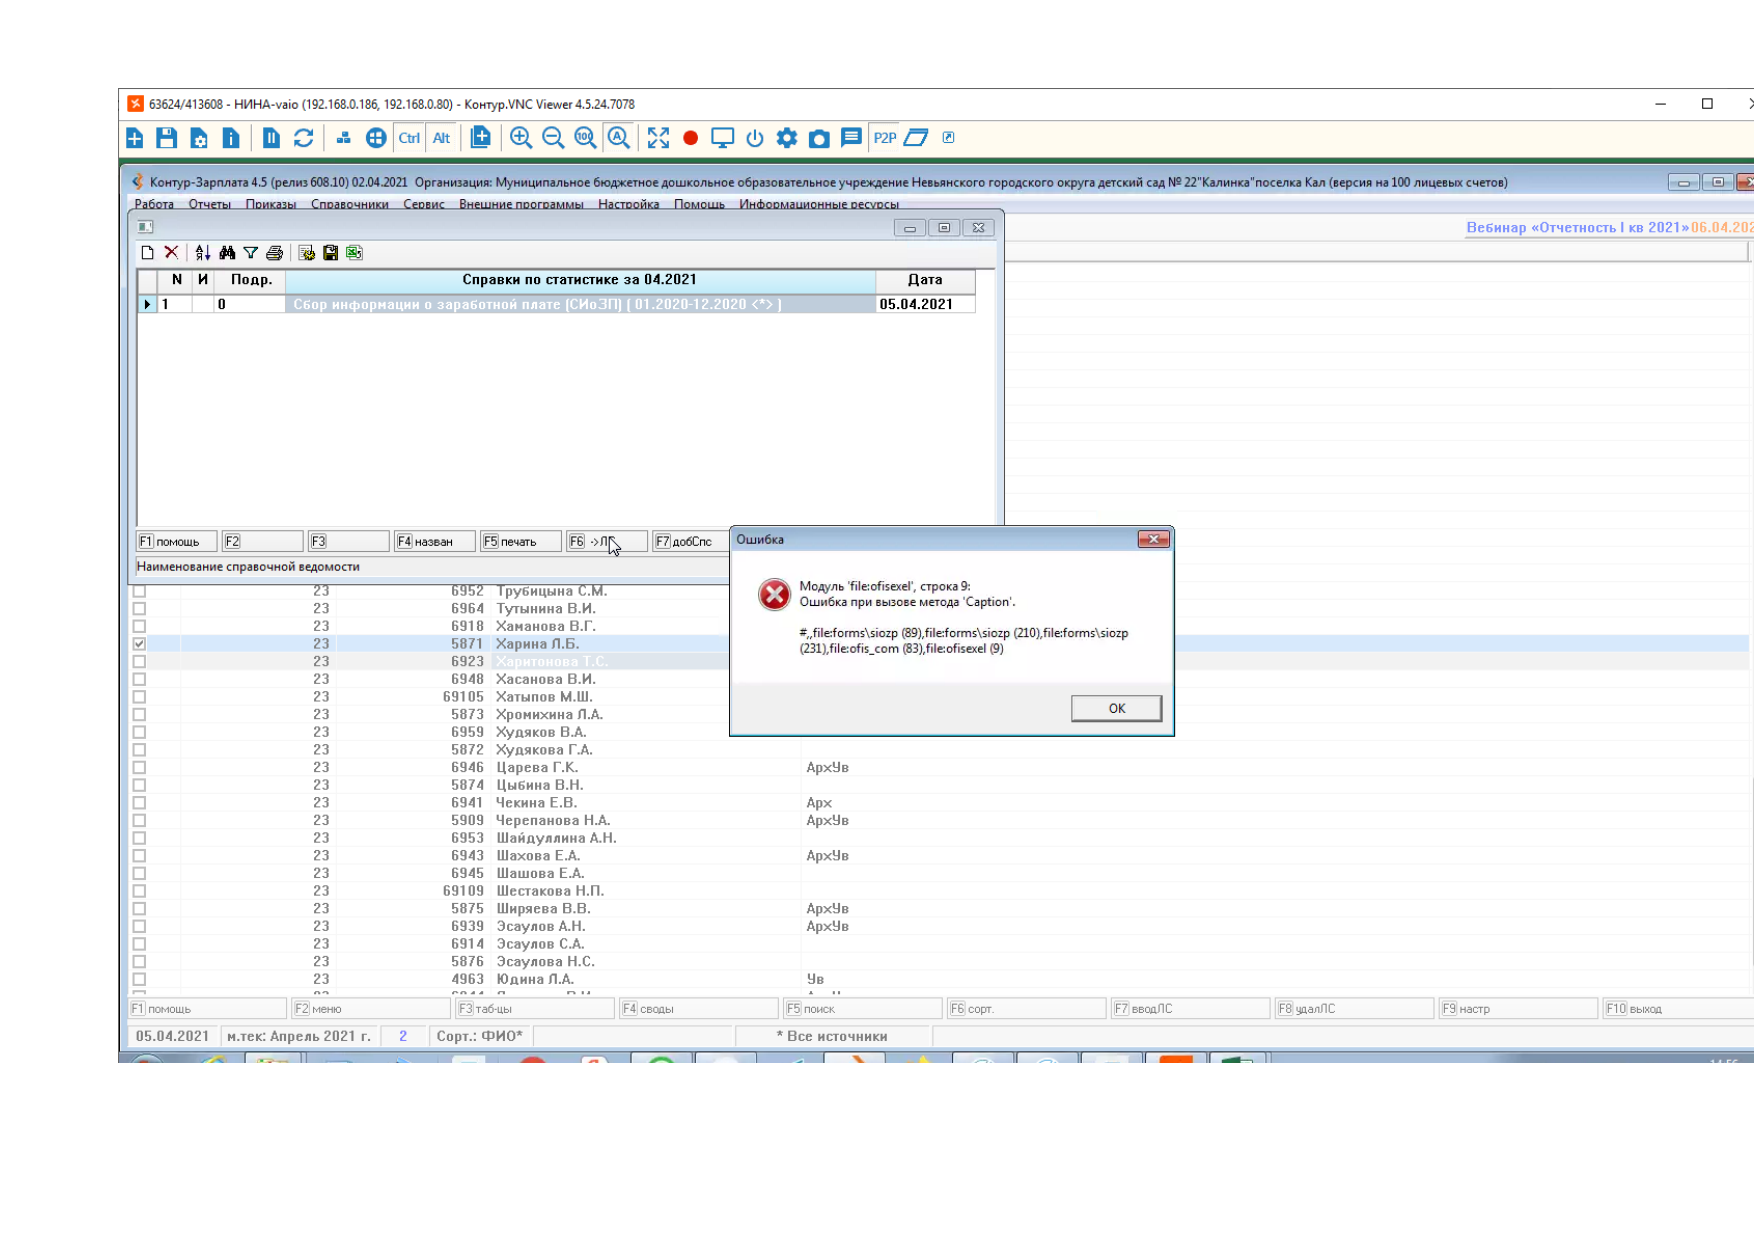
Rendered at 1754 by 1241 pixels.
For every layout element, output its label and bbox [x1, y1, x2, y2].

picture [118, 88, 1754, 1063]
